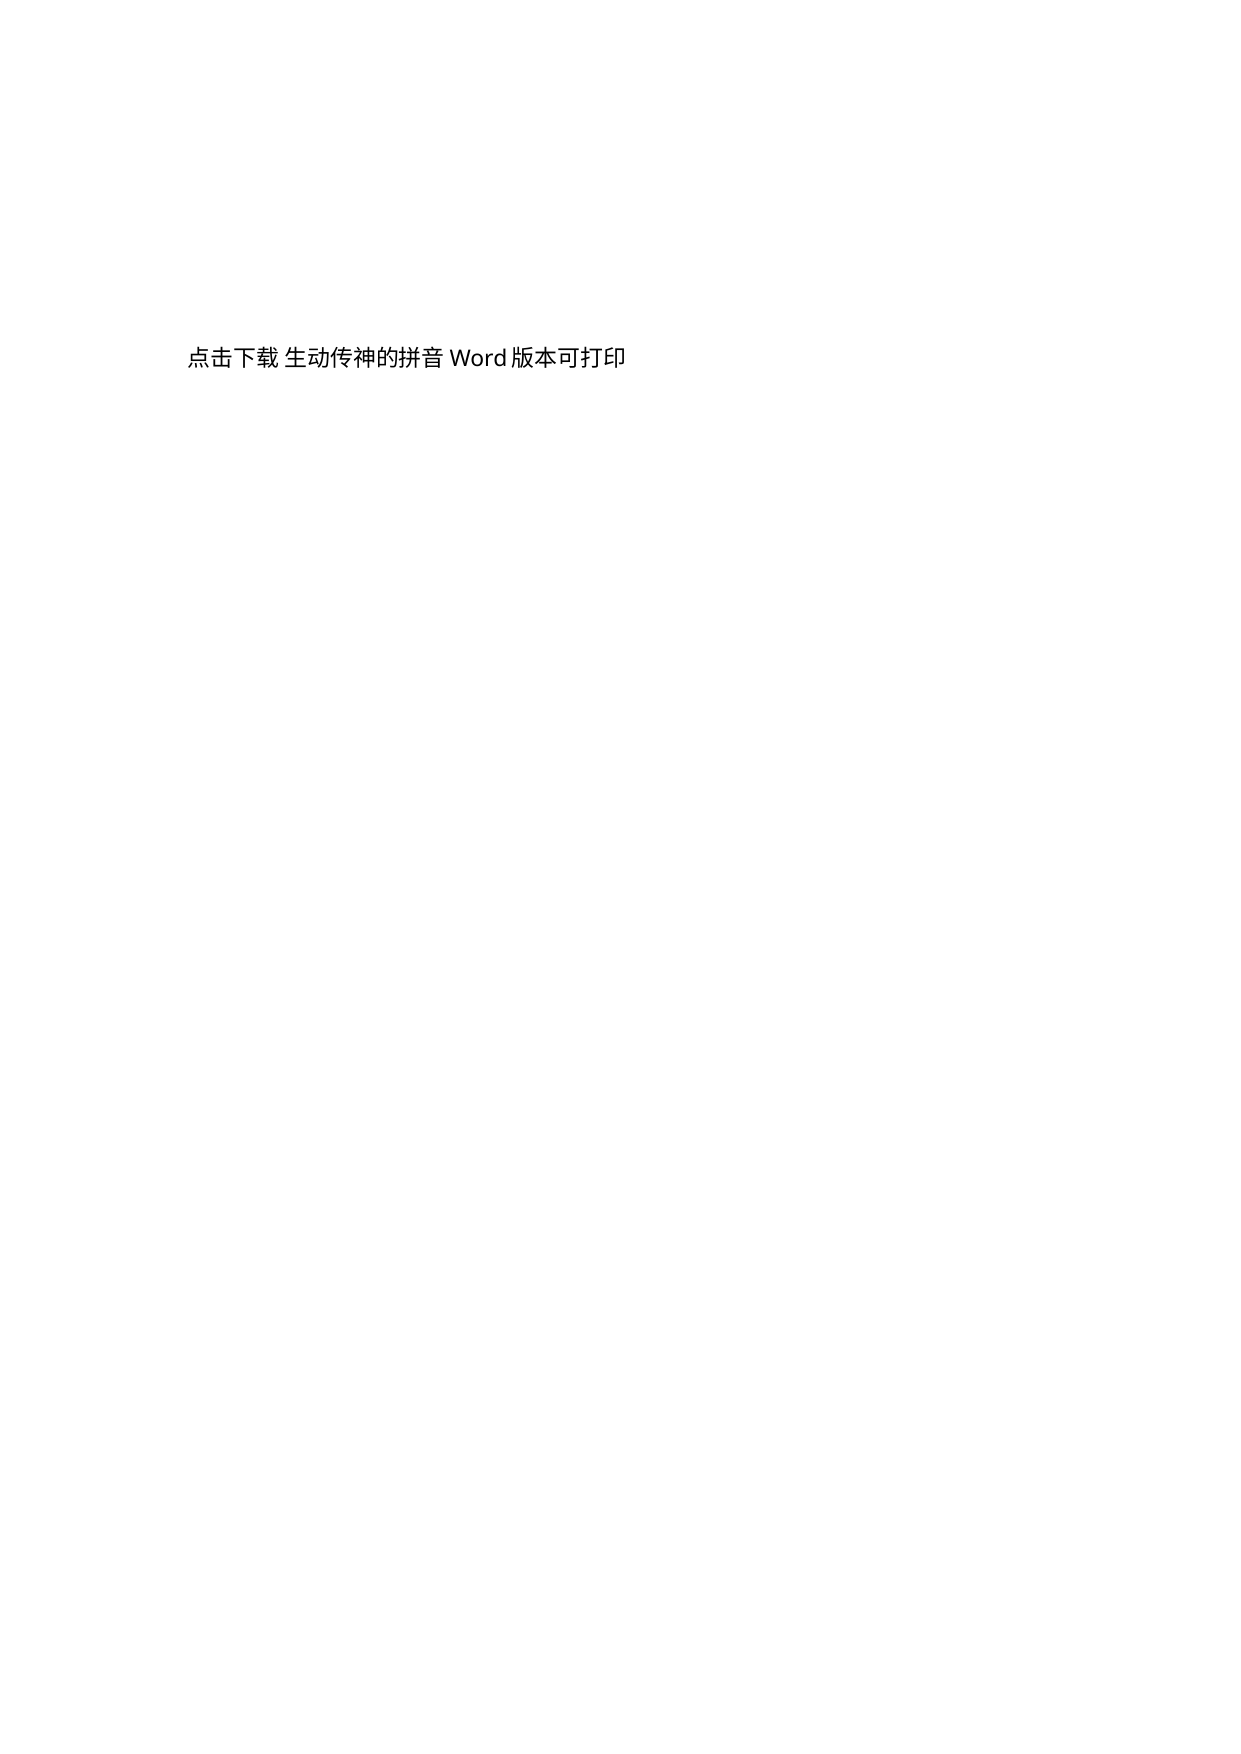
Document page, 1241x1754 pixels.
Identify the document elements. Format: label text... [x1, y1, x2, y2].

text 点击下载 生动传神的拼音Word版本可打印 [187, 323, 1053, 388]
